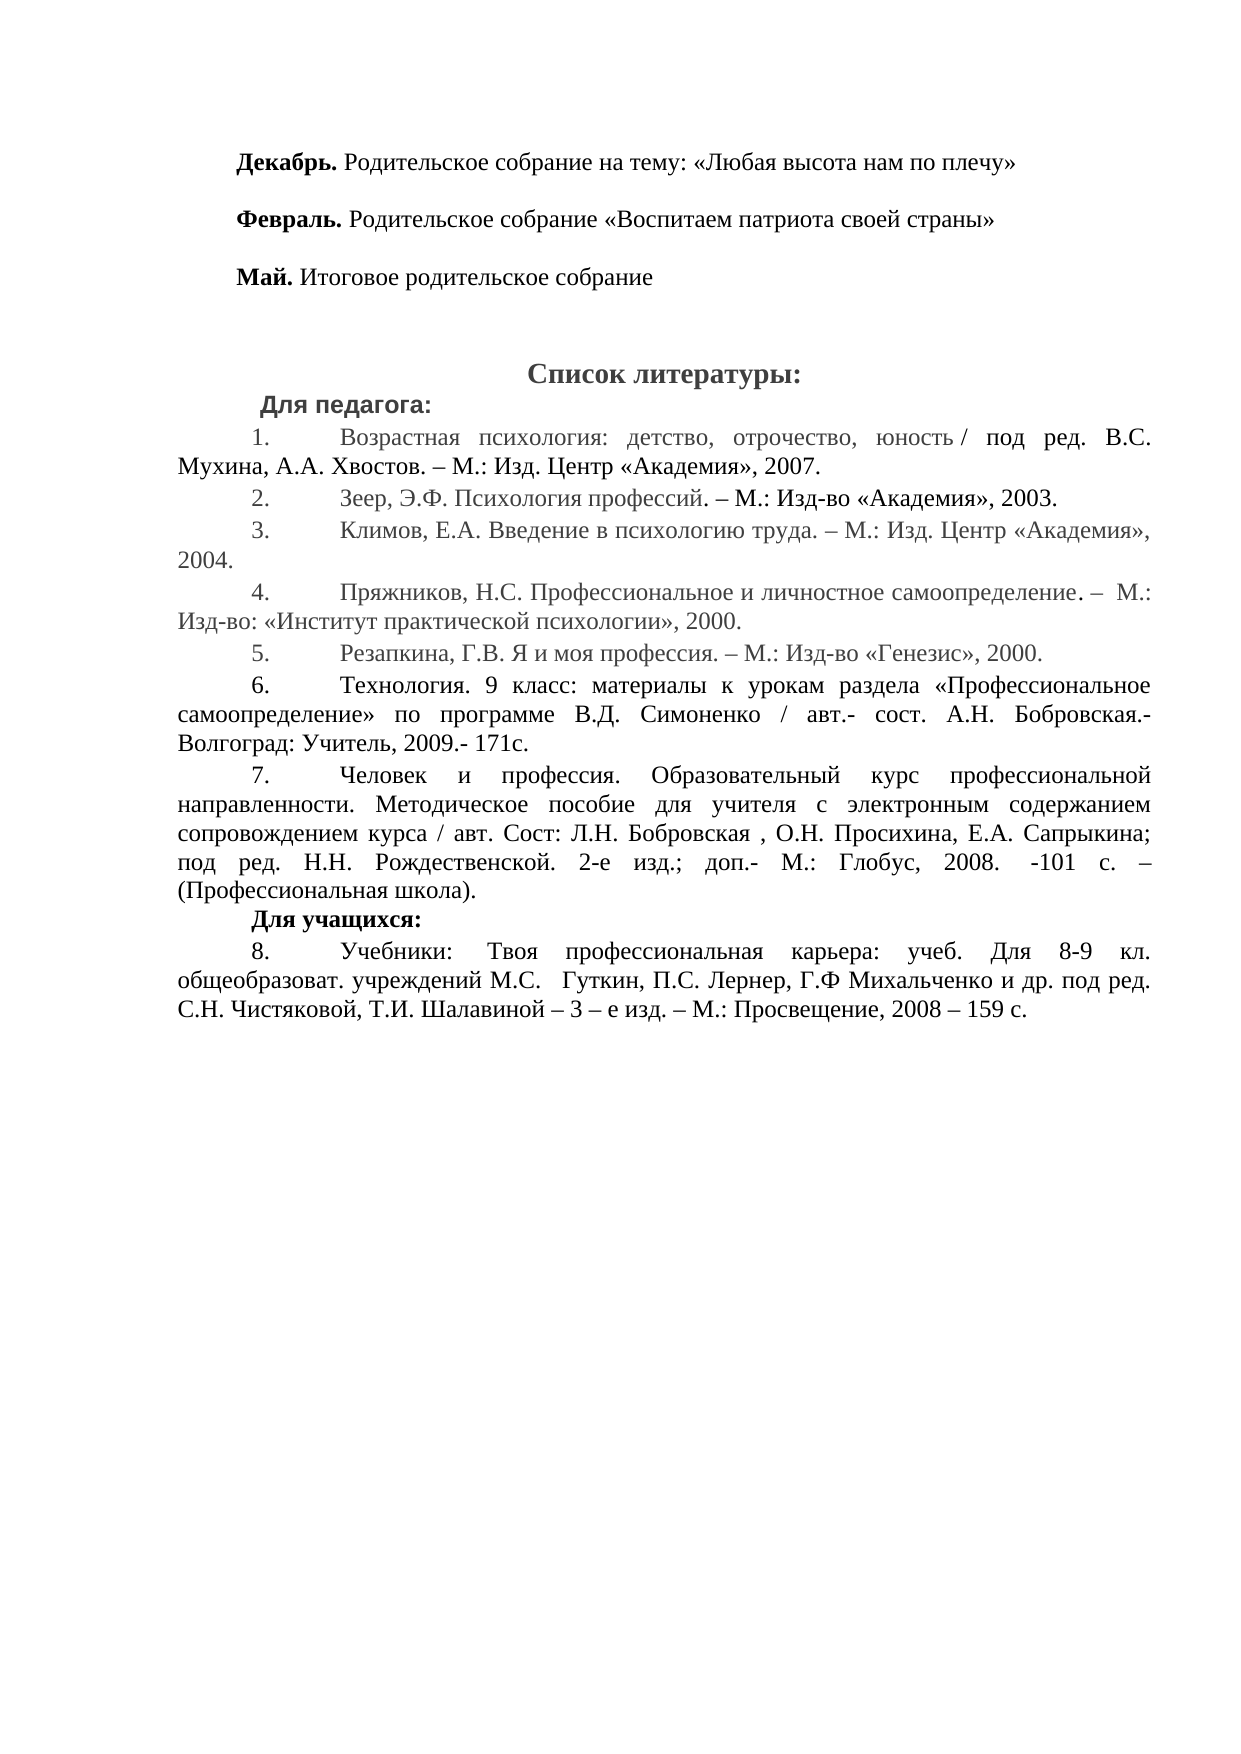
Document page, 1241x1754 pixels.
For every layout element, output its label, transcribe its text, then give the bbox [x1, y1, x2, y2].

text 2. Зеер, Э.Ф. Психология профессий. – М.: Изд-во «Академия», 2003. [177, 480, 1152, 512]
text 7. Человек и профессия. Образовательный курс профессиональной направленности. Методическое пособие для учителя с электронным содержанием сопровождением курса / авт. Сост: Л.Н. Бобровская , О.Н. Просихина, Е.А. Сапрыкина; под ред. Н.Н. Рождественской. 2-е изд.; доп.- М.: Глобус, 2008. -101 с. – (Профессиональная школа). [177, 757, 1152, 904]
text 4. Пряжников, Н.С. Профессиональное и личностное самоопределение. – М.: Изд-во: «Институт практической психологии», 2000. [177, 573, 1152, 635]
text Для учащихся: [251, 904, 1152, 933]
text 5. Резапкина, Г.В. Я и моя профессия. – М.: Изд-во «Генезис», 2000. [177, 635, 1152, 667]
text Февраль. Родительское собрание «Воспитаем патриота своей страны» [177, 204, 1152, 233]
text Декабрь. Родительское собрание на тему: «Любая высота нам по плечу» [177, 147, 1152, 176]
text Май. Итоговое родительское собрание [177, 262, 1152, 291]
text 6. Технология. 9 класс: материалы к урокам раздела «Профессиональное самоопределение» по программе В.Д. Симоненко / авт.- сост. А.Н. Бобровская.- Волгоград: Учитель, 2009.- 171с. [177, 667, 1152, 757]
text 8. Учебники: Твоя профессиональная карьера: учеб. Для 8-9 кл. общеобразоват. учреждений М.С. Гуткин, П.С. Лернер, Г.Ф Михальченко и др. под ред. С.Н. Чистяковой, Т.И. Шалавиной – 3 – е изд. – М.: Просвещение, 2008 – 159 с. [177, 933, 1152, 1023]
text Для педагога: [260, 390, 1152, 419]
text 1. Возрастная психология: детство, отрочество, юность / под ред. В.С. Мухина, А.А. Хвостов. – М.: Изд. Центр «Академия», 2007. [177, 419, 1152, 480]
text 3. Климов, Е.А. Введение в психологию труда. – М.: Изд. Центр «Академия», 2004. [177, 512, 1152, 573]
text Список литературы: [177, 357, 1152, 390]
